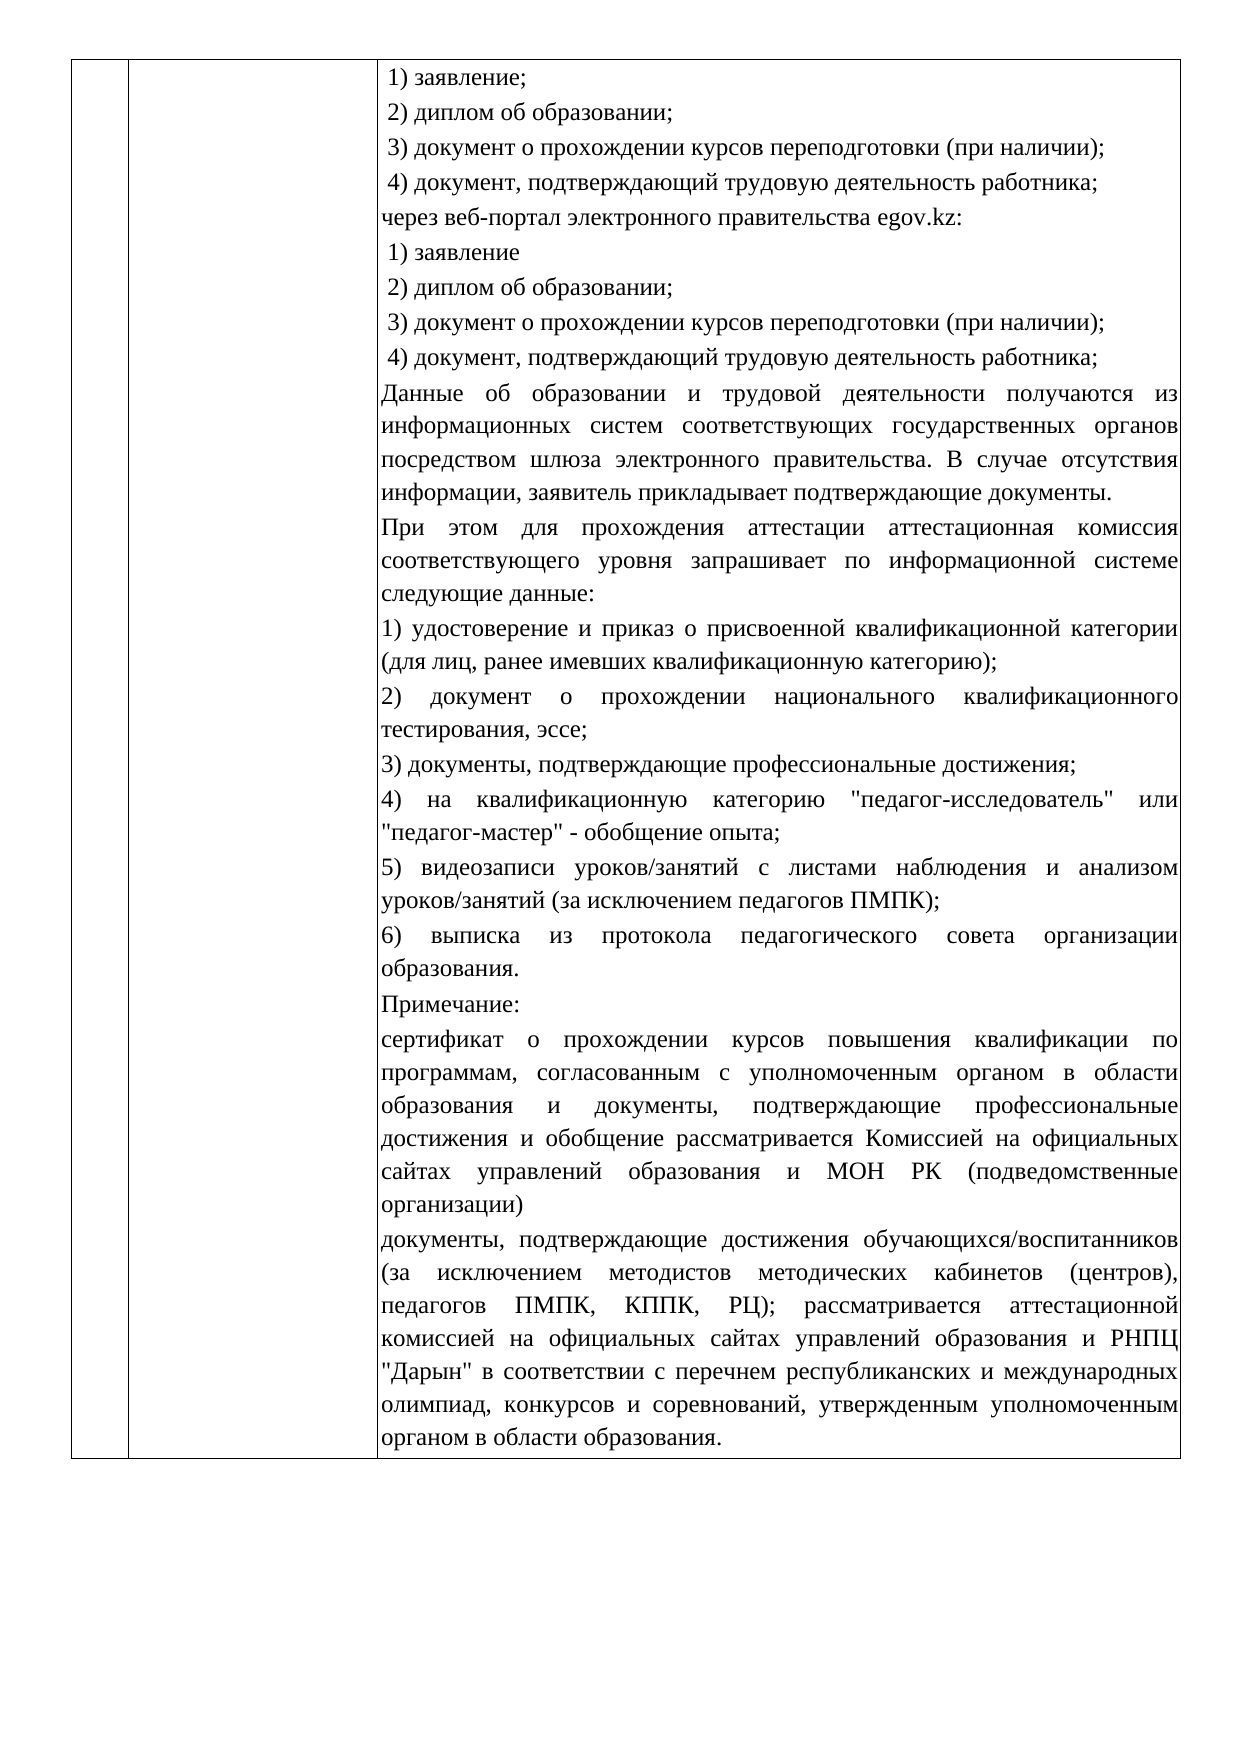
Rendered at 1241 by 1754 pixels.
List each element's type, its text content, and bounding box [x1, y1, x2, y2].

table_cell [378, 60, 1180, 1458]
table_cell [129, 60, 377, 1458]
table_cell 8 [72, 60, 128, 1458]
